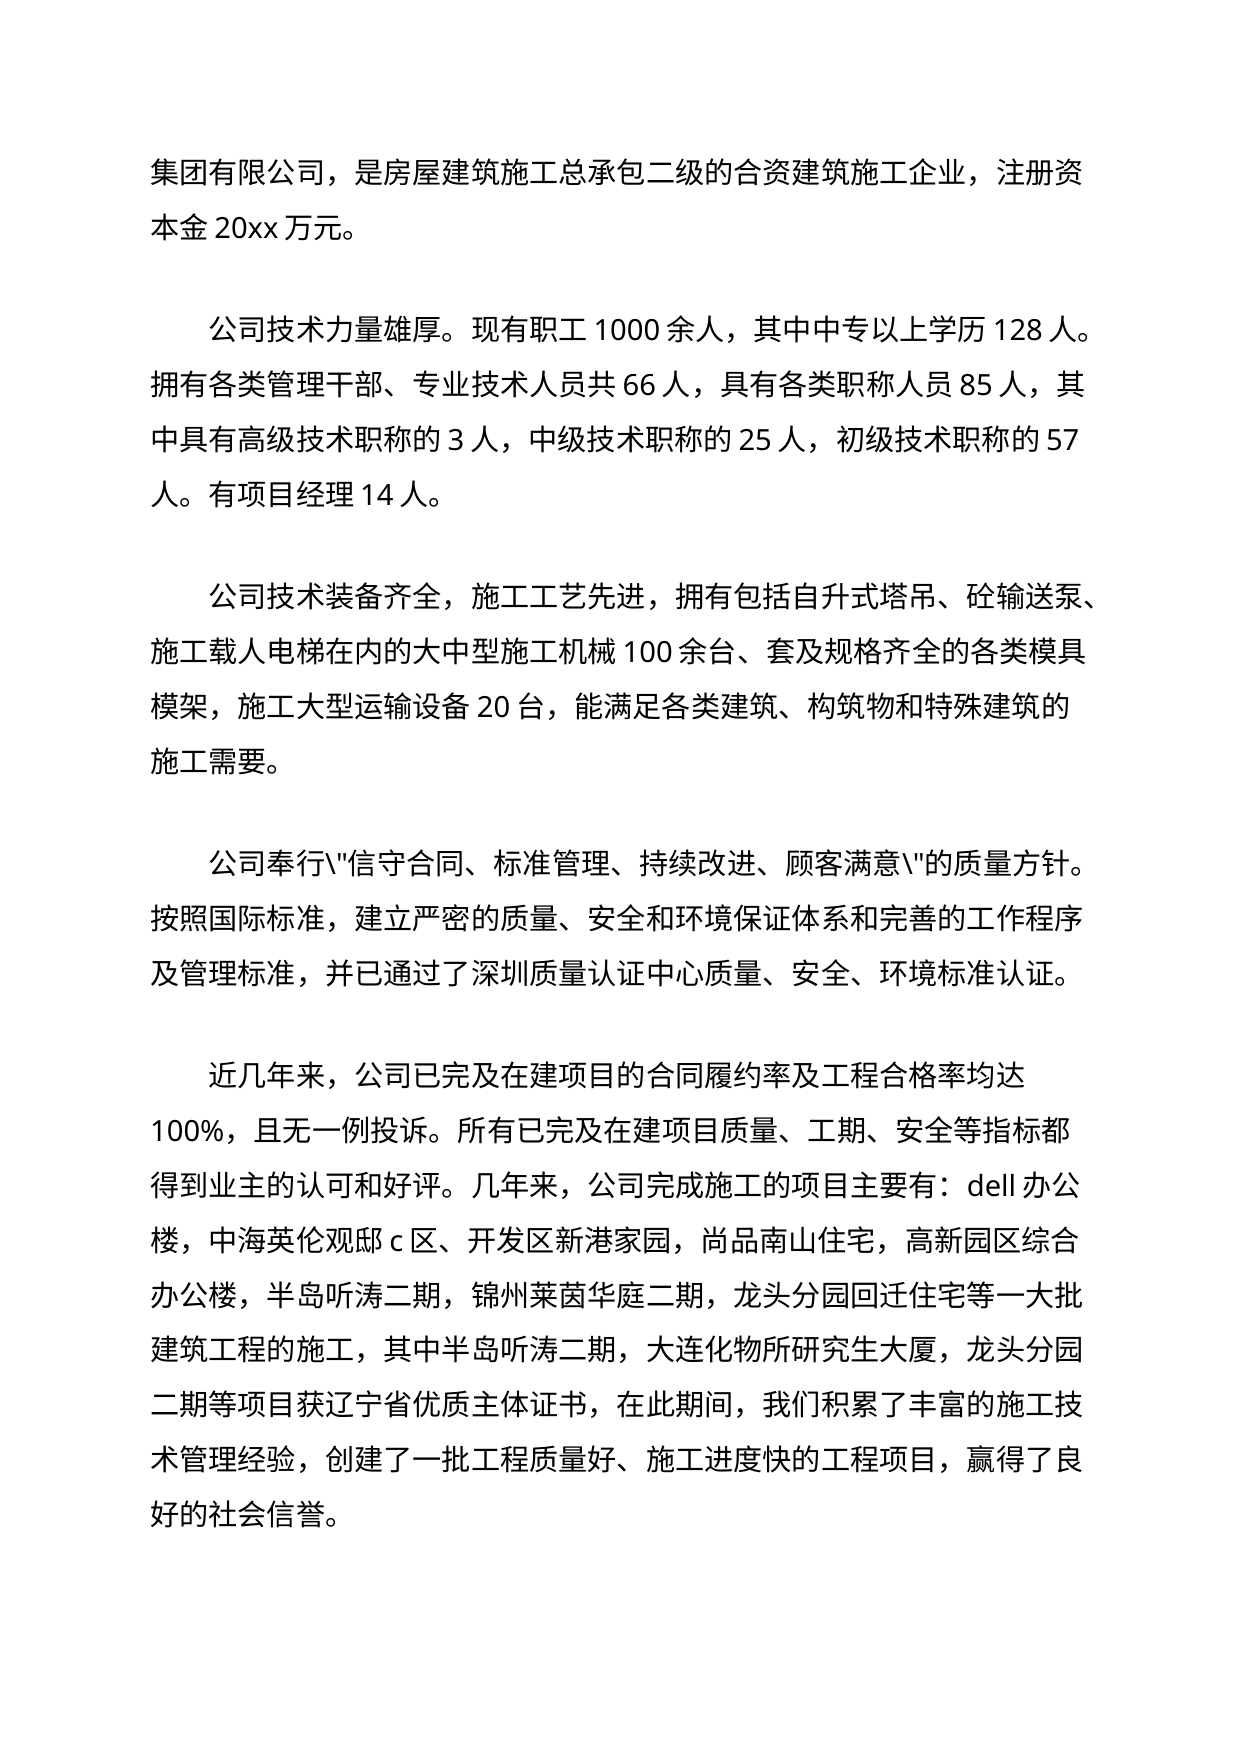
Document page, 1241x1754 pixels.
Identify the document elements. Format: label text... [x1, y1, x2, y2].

text 近几年来，公司已完及在建项目的合同履约率及工程合格率均达100%，且无一例投诉。所有已完及在建项目质量、工期、安全等指标都得到业主的认可和好评。几年来，公司完成施工的项目主要有：dell办公楼，中海英伦观邸c区、开发区新港家园，尚品南山住宅，高新园区综合办公楼，半岛听涛二期，锦州莱茵华庭二期，龙头分园回迁住宅等一大批建筑工程的施工，其中半岛听涛二期，大连化物所研究生大厦，龙头分园二期等项目获辽宁省优质主体证书，在此期间，我们积累了丰富的施工技术管理经验，创建了一批工程质量好、施工进度快的工程项目，赢得了良好的社会信誉。 [150, 1052, 1090, 1534]
text 公司技术力量雄厚。现有职工1000余人，其中中专以上学历128人。拥有各类管理干部、专业技术人员共66人，具有各类职称人员85人，其中具有高级技术职称的3人，中级技术职称的25人，初级技术职称的57人。有项目经理14人。 [150, 307, 1090, 514]
text 公司奉行\"信守合同、标准管理、持续改进、顾客满意\"的质量方针。按照国际标准，建立严密的质量、安全和环境保证体系和完善的工作程序及管理标准，并已通过了深圳质量认证中心质量、安全、环境标准认证。 [150, 841, 1090, 993]
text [150, 150, 1090, 247]
text 公司技术装备齐全，施工工艺先进，拥有包括自升式塔吊、砼输送泵、施工载人电梯在内的大中型施工机械100余台、套及规格齐全的各类模具模架，施工大型运输设备20台，能满足各类建筑、构筑物和特殊建筑的施工需要。 [150, 574, 1090, 781]
